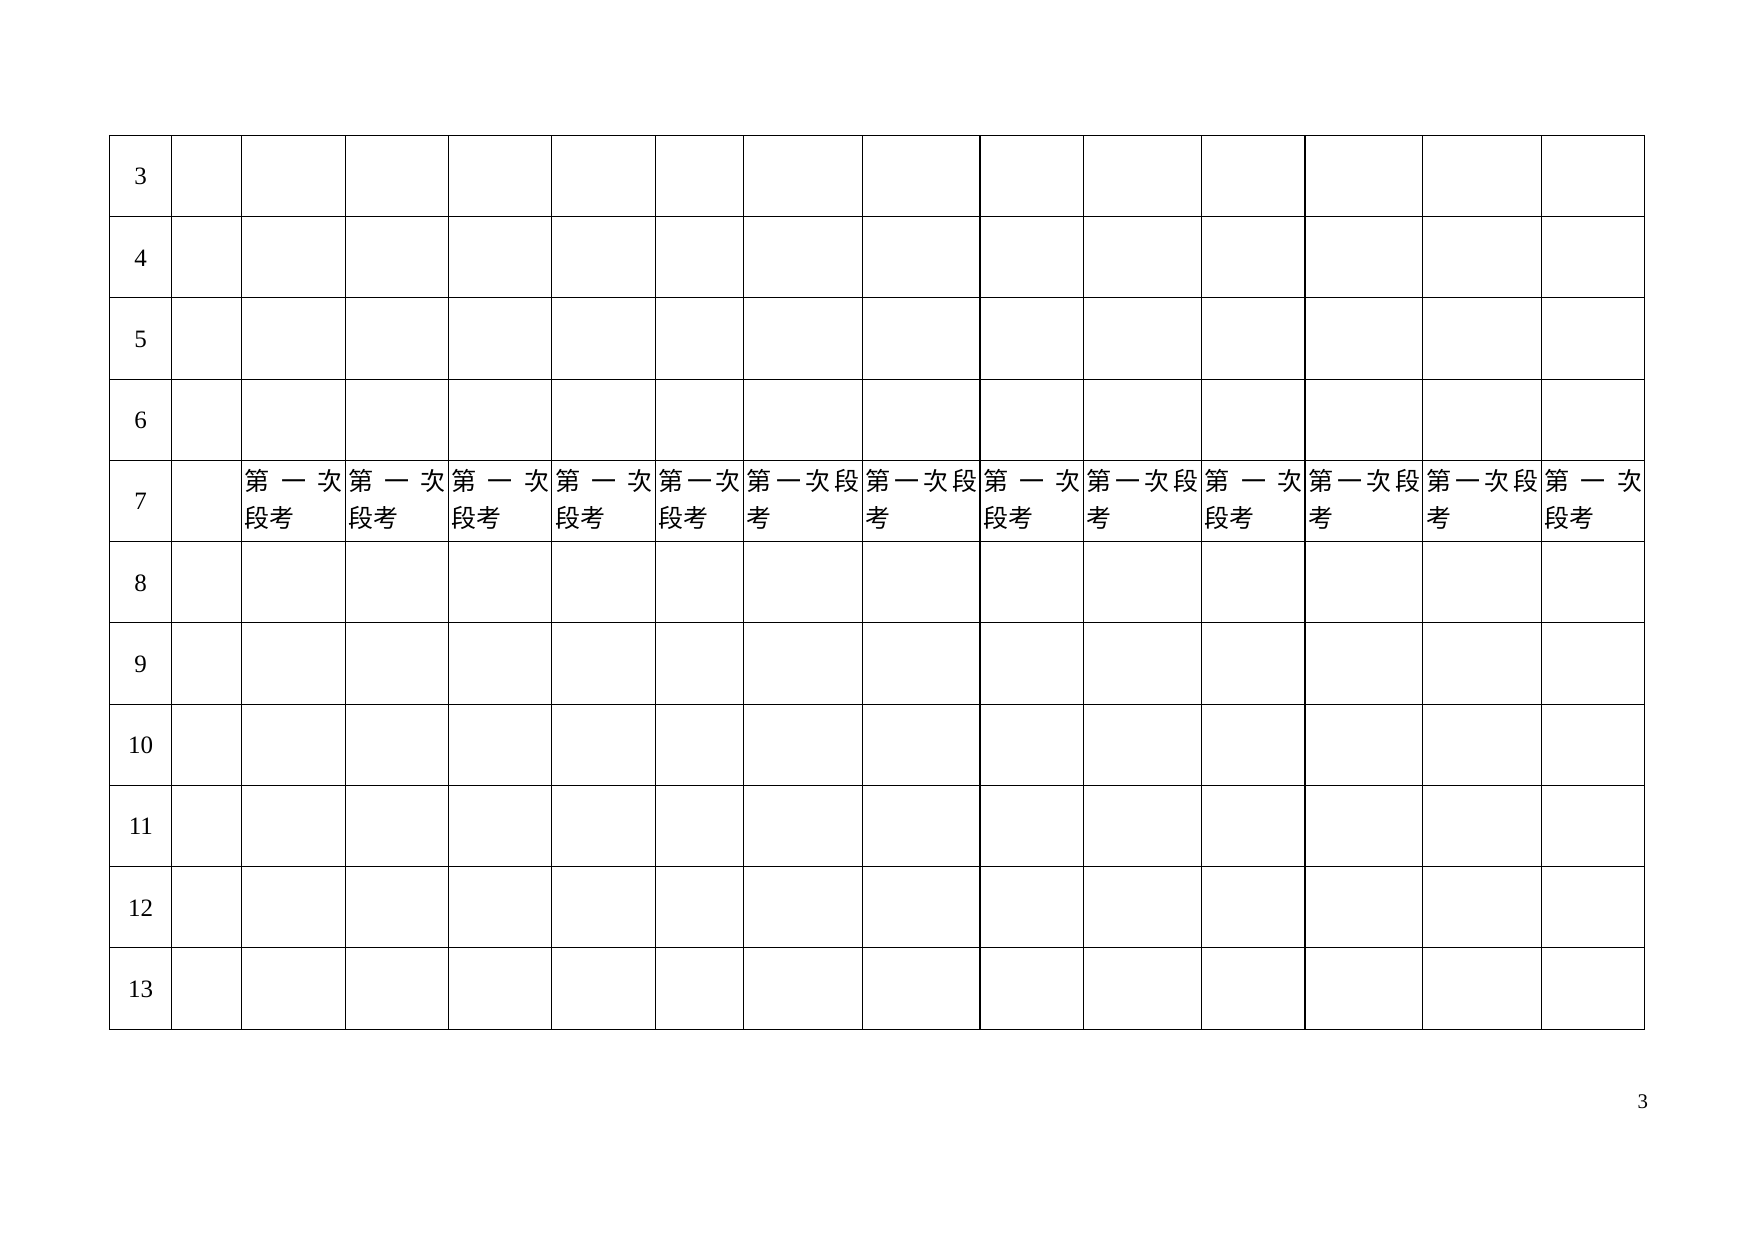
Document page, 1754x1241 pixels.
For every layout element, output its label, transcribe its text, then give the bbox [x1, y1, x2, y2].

table_cell [981, 786, 1083, 866]
table_cell [744, 705, 862, 785]
table_cell [242, 298, 345, 378]
table_cell [1084, 948, 1201, 1028]
table_cell 8 [110, 542, 171, 622]
table_cell [1084, 705, 1201, 785]
table_cell [1542, 623, 1644, 703]
table_cell [449, 948, 551, 1028]
table_cell [863, 786, 979, 866]
table_cell [172, 867, 241, 947]
table_cell [656, 948, 743, 1028]
table_cell [981, 217, 1083, 297]
table_cell 5 [110, 298, 171, 378]
table_cell [744, 623, 862, 703]
table_cell [552, 867, 655, 947]
table_cell [1423, 948, 1541, 1028]
table_cell [1084, 217, 1201, 297]
table_cell 第一次段考 [242, 461, 345, 541]
table_cell [1423, 136, 1541, 216]
table_cell [656, 786, 743, 866]
table_cell [172, 623, 241, 703]
table_cell [1423, 705, 1541, 785]
table_cell [449, 867, 551, 947]
table_cell [863, 705, 979, 785]
table_cell [656, 380, 743, 460]
table_cell [172, 542, 241, 622]
table_cell 第一次段考 [744, 461, 862, 541]
table_cell [1202, 786, 1304, 866]
table_cell [449, 136, 551, 216]
table_cell 6 [110, 380, 171, 460]
table_cell 12 [110, 867, 171, 947]
table_cell [656, 136, 743, 216]
table_cell [1202, 623, 1304, 703]
table_cell [346, 705, 448, 785]
table_cell [449, 705, 551, 785]
table_cell 第一次段考 [656, 461, 743, 541]
table_cell 3 [110, 136, 171, 216]
table_cell [242, 380, 345, 460]
table_cell [1542, 867, 1644, 947]
table_cell 第一次段考 [1423, 461, 1541, 541]
table_cell [863, 136, 979, 216]
table_cell [346, 217, 448, 297]
table_cell [449, 380, 551, 460]
table_cell [1306, 948, 1422, 1028]
table_cell [656, 705, 743, 785]
table_cell [552, 136, 655, 216]
table_cell [552, 298, 655, 378]
table_cell [552, 948, 655, 1028]
table_cell [552, 217, 655, 297]
table_cell [1306, 380, 1422, 460]
table_cell [1423, 542, 1541, 622]
table_cell [1306, 217, 1422, 297]
table_cell [863, 948, 979, 1028]
table_cell [242, 542, 345, 622]
table_cell [1084, 380, 1201, 460]
table_cell [242, 136, 345, 216]
table_cell [1202, 217, 1304, 297]
table_cell [744, 217, 862, 297]
table_cell [1423, 298, 1541, 378]
table_cell 第一次段考 [1306, 461, 1422, 541]
table_cell [656, 217, 743, 297]
table_cell [1423, 867, 1541, 947]
table_cell [1542, 380, 1644, 460]
table_cell [242, 705, 345, 785]
table_cell [172, 948, 241, 1028]
table_cell [1202, 542, 1304, 622]
table_cell [1306, 542, 1422, 622]
table_cell 第一次段考 [1084, 461, 1201, 541]
table_cell 11 [110, 786, 171, 866]
table_cell [449, 542, 551, 622]
table_cell [346, 298, 448, 378]
table_cell [1542, 948, 1644, 1028]
table_cell [346, 786, 448, 866]
table_cell 第一次段考 [346, 461, 448, 541]
table_cell [172, 786, 241, 866]
table_cell [1306, 136, 1422, 216]
table_cell [1084, 136, 1201, 216]
table_cell [1084, 786, 1201, 866]
table_cell [172, 705, 241, 785]
table_cell [552, 542, 655, 622]
table_cell [346, 623, 448, 703]
table_cell [981, 948, 1083, 1028]
table_cell [1423, 623, 1541, 703]
table_cell [346, 542, 448, 622]
table_cell [863, 623, 979, 703]
table_cell [1084, 542, 1201, 622]
table_cell [242, 623, 345, 703]
table_cell [1306, 705, 1422, 785]
table_cell [1542, 542, 1644, 622]
table_cell [1202, 136, 1304, 216]
table_cell [656, 298, 743, 378]
table_cell [346, 136, 448, 216]
table_cell [172, 217, 241, 297]
table_cell 4 [110, 217, 171, 297]
table_cell [1542, 217, 1644, 297]
table_cell [1084, 623, 1201, 703]
table_cell [1202, 867, 1304, 947]
table_cell [1542, 786, 1644, 866]
table_cell [981, 298, 1083, 378]
table_cell [242, 867, 345, 947]
table_cell [172, 298, 241, 378]
table_cell [449, 786, 551, 866]
table_cell [981, 380, 1083, 460]
table_cell [1306, 786, 1422, 866]
table_cell [1202, 948, 1304, 1028]
table_cell [744, 786, 862, 866]
table_cell [552, 623, 655, 703]
table_cell [172, 380, 241, 460]
table_cell [242, 786, 345, 866]
table_cell 9 [110, 623, 171, 703]
table_cell [981, 867, 1083, 947]
table_cell [346, 867, 448, 947]
table_cell 第一次段考 [981, 461, 1083, 541]
table_cell [552, 380, 655, 460]
table_cell [981, 542, 1083, 622]
table_cell [242, 217, 345, 297]
table_cell [656, 542, 743, 622]
table_cell [552, 705, 655, 785]
table_cell [981, 136, 1083, 216]
table_cell [1306, 867, 1422, 947]
table_cell [744, 298, 862, 378]
table_cell 第一次段考 [552, 461, 655, 541]
table_cell 第一次段考 [863, 461, 979, 541]
table_cell [1202, 298, 1304, 378]
table_cell 10 [110, 705, 171, 785]
table_cell [744, 948, 862, 1028]
table_cell 第一次段考 [1202, 461, 1304, 541]
table_cell [1202, 705, 1304, 785]
table_cell 第一次段考 [449, 461, 551, 541]
table_cell [1202, 380, 1304, 460]
table_cell [981, 705, 1083, 785]
table_cell [656, 623, 743, 703]
table_cell [1423, 380, 1541, 460]
table_cell [172, 136, 241, 216]
table_cell [1306, 623, 1422, 703]
table_cell [172, 461, 241, 541]
table_cell [449, 217, 551, 297]
table_cell [552, 786, 655, 866]
table_cell 13 [110, 948, 171, 1028]
table_cell [863, 217, 979, 297]
table_cell [744, 542, 862, 622]
table_cell [1542, 705, 1644, 785]
table_cell 第一次段考 [1542, 461, 1644, 541]
table_cell [449, 623, 551, 703]
table_cell [863, 298, 979, 378]
table_cell [346, 380, 448, 460]
table_cell [1542, 298, 1644, 378]
table_cell [1423, 786, 1541, 866]
table_cell [863, 380, 979, 460]
table_cell [1542, 136, 1644, 216]
table_cell [863, 867, 979, 947]
table_cell [346, 948, 448, 1028]
table_cell [744, 380, 862, 460]
table_cell [449, 298, 551, 378]
table_cell [744, 867, 862, 947]
table_cell 7 [110, 461, 171, 541]
table_cell [1084, 867, 1201, 947]
table_cell [863, 542, 979, 622]
table_cell [242, 948, 345, 1028]
table_cell [744, 136, 862, 216]
table_cell [1423, 217, 1541, 297]
table_cell [656, 867, 743, 947]
table_cell [1306, 298, 1422, 378]
table_cell [1084, 298, 1201, 378]
table_cell [981, 623, 1083, 703]
